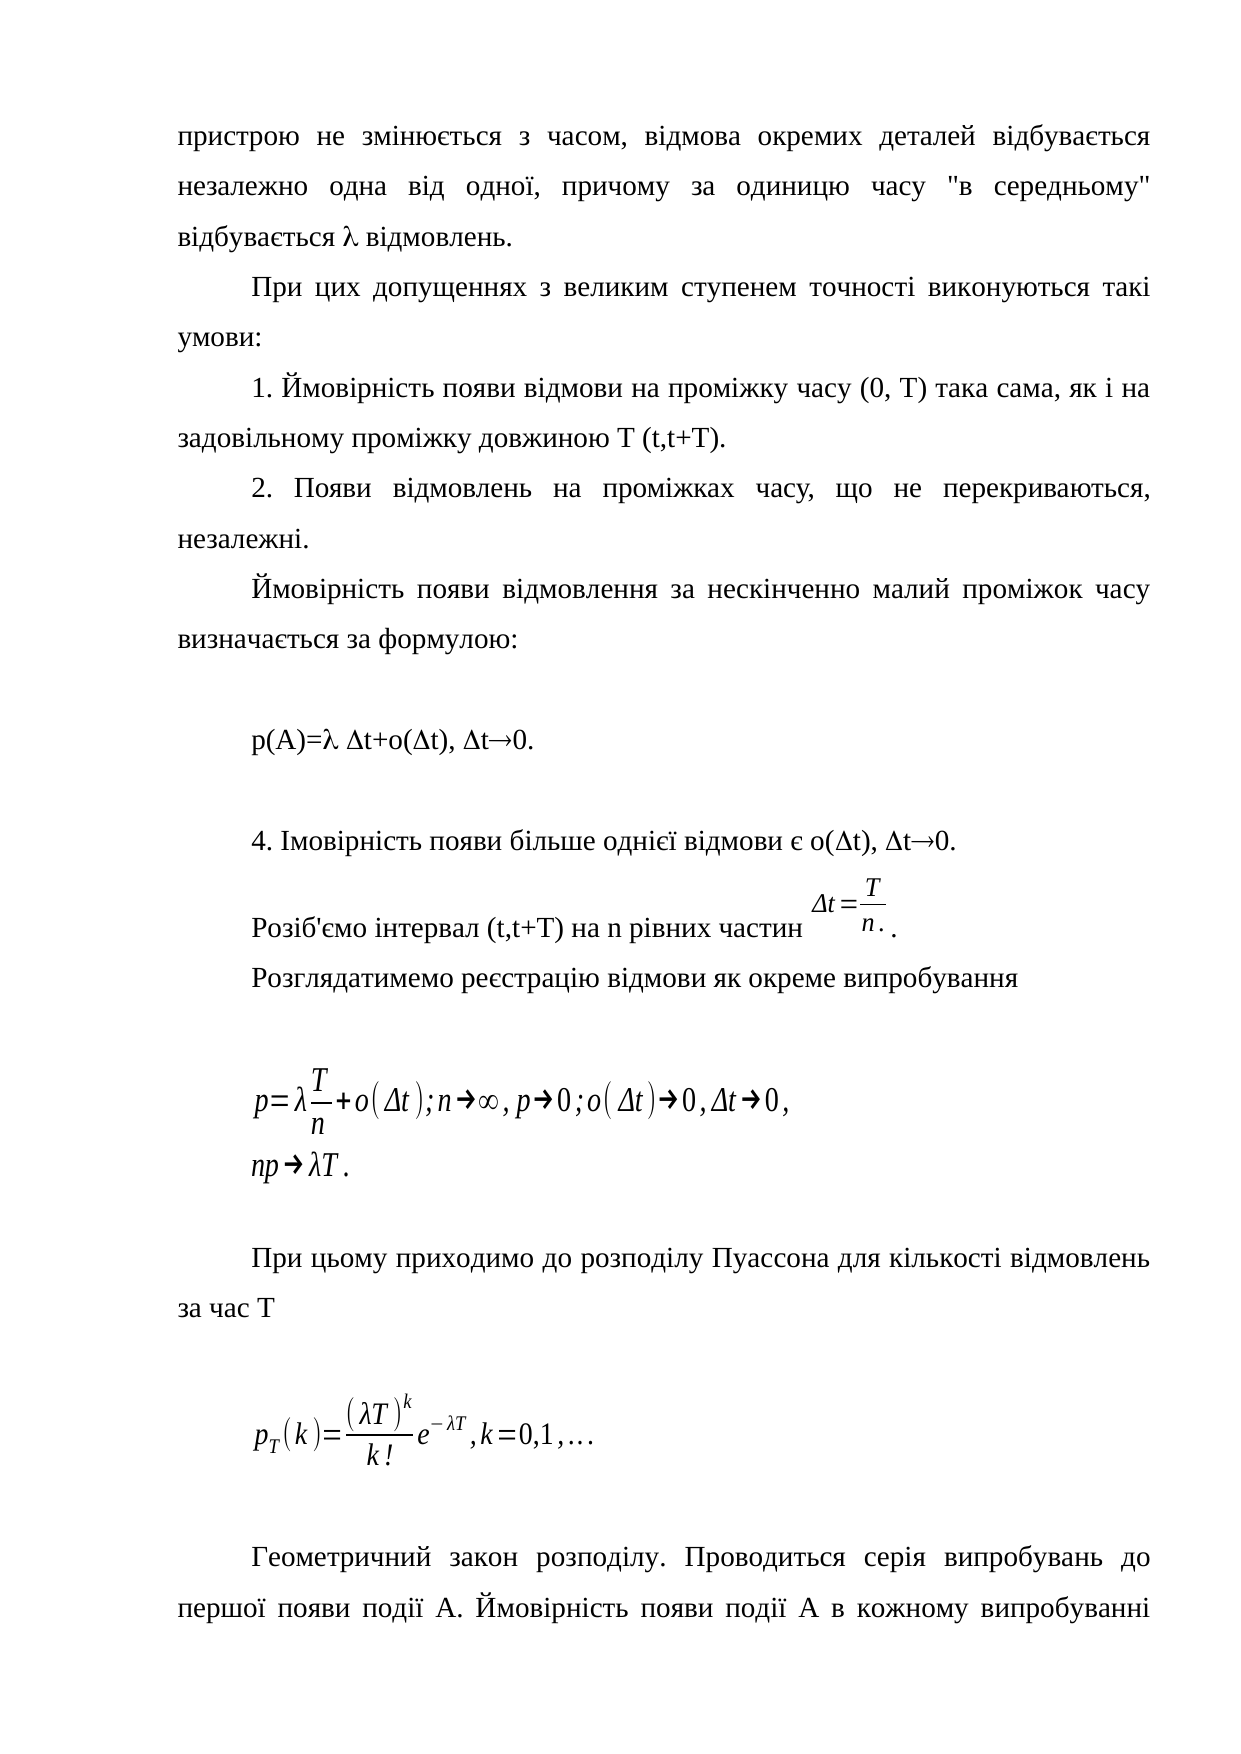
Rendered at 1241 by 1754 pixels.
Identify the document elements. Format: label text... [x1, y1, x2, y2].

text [177, 118, 1152, 252]
text При цих допущеннях з великим ступенем точності виконуються такі умови: [177, 269, 1152, 353]
text Розглядатимемо реєстрацію відмови як окреме випробування [177, 960, 1152, 994]
text При цьому приходимо до розподілу Пуассона для кількості відмовлень за час Т [177, 1240, 1152, 1324]
text 2. Появи відмовлень на проміжках часу, що не перекриваються, незалежні. [177, 470, 1152, 554]
text Розіб'ємо інтервал (t,t+T) на n рівних частин . [177, 873, 1152, 943]
text 1. Ймовірність появи відмови на проміжку часу (0, Т) така сама, як і на задовільному проміжку довжиною T (t,t+T). [177, 370, 1152, 454]
text 4. Імовірність появи більше однієї відмови є о(t), t0. [177, 823, 1152, 856]
text Ймовірність появи відмовлення за нескінченно малий проміжок часу визначається за формулою: [177, 571, 1152, 655]
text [177, 1539, 1152, 1623]
text р(А)= t+o(t), t0. [177, 722, 1152, 756]
